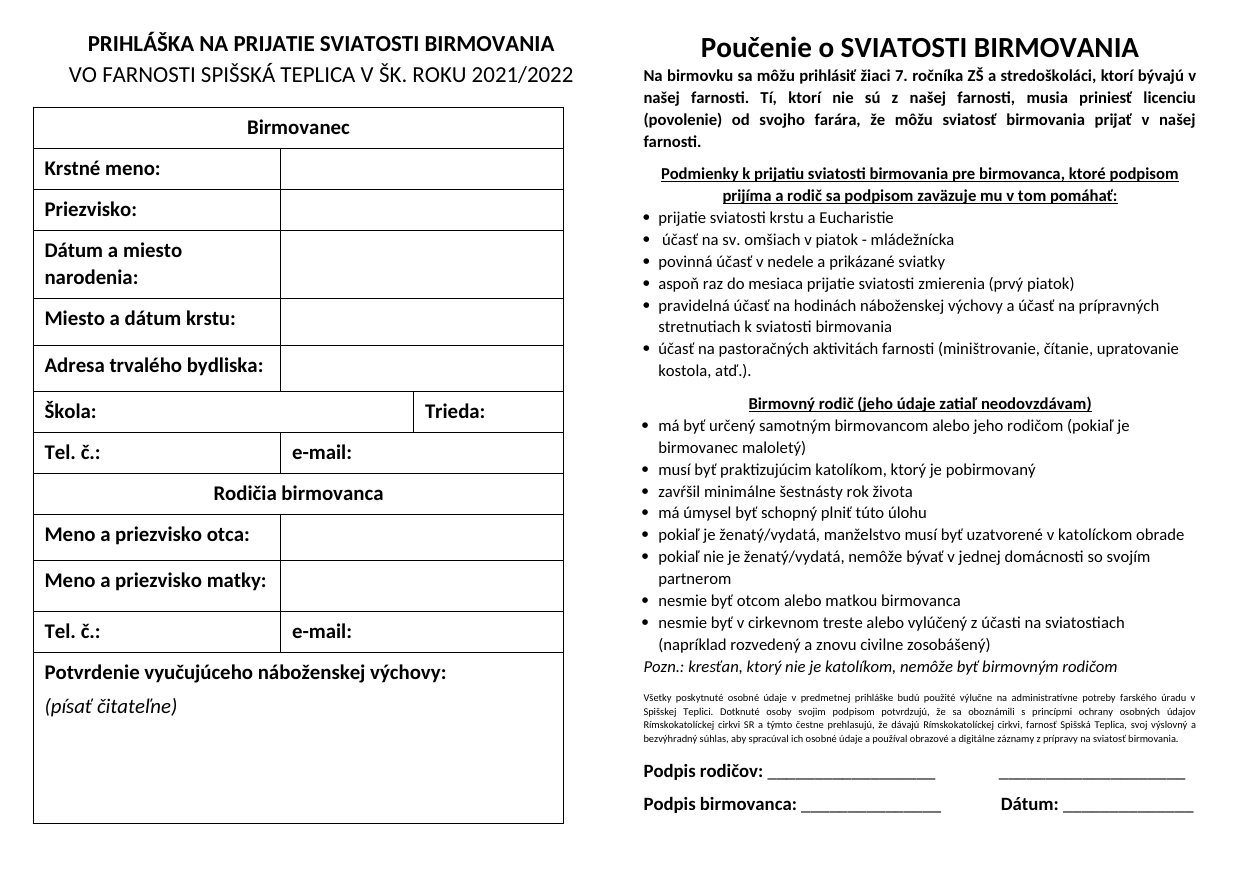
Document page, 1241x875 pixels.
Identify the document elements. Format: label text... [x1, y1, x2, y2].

text Podpis rodičov: __________________ ____________________ [643, 759, 1197, 782]
text Pozn.: kresťan, ktorý nie je katolíkom, nemôže byť birmovným rodičom [643, 656, 1197, 676]
table_cell Miesto a dátum krstu: [34, 299, 280, 344]
table_cell Rodičia birmovanca [34, 474, 563, 514]
table_cell [281, 346, 563, 391]
table_cell [281, 231, 563, 298]
list prijatie sviatosti krstu a Eucharistie [643, 207, 1197, 228]
text VO FARNOSTI SPIŠSKÁ TEPLICA V ŠK. ROKU 2021/2022 [44, 60, 598, 88]
table_cell Meno a priezvisko otca: [34, 515, 280, 560]
list musí byť praktizujúcim katolíkom, ktorý je pobirmovaný [642, 459, 1197, 479]
text Na birmovku sa môžu prihlásiť žiaci 7. ročníka ZŠ a stredoškoláci, ktorí bývajú v našej farnosti. Tí, ktorí nie sú z našej farnosti, musia priniesť licenciu (povolenie) od svojho farára, že môžu sviatosť birmovania prijať v našej farnosti. [643, 65, 1197, 151]
table_cell Meno a priezvisko matky: [34, 561, 280, 611]
list má úmysel byť schopný plniť túto úlohu [642, 503, 1197, 523]
text Všetky poskytnuté osobné údaje v predmetnej prihláške budú použité výlučne na administratívne potreby farského úradu v Spišskej Teplici. Dotknuté osoby svojim podpisom potvrdzujú, že sa oboznámili s princípmi ochrany osobných údajov Rímskokatolíckej cirkvi SR a týmto čestne prehlasujú, že dávajú Rímskokatolíckej cirkvi, farnosť Spišská Teplica, svoj výslovný a bezvýhradný súhlas, aby spracúval ich osobné údaje a používal obrazové a digitálne záznamy z prípravy na sviatosť birmovania. [643, 691, 1197, 745]
table_header Birmovanec [34, 108, 563, 148]
table_cell Krstné meno: [34, 149, 280, 189]
text Poučenie o SVIATOSTI BIRMOVANIA [643, 29, 1197, 65]
list zavŕšil minimálne šestnásty rok života [642, 481, 1197, 501]
list pokiaľ je ženatý/vydatá, manželstvo musí byť uzatvorené v katolíckom obrade [642, 524, 1197, 545]
list účasť na pastoračných aktivitách farnosti (miništrovanie, čítanie, upratovanie kostola, atď.). [643, 339, 1197, 381]
list nesmie byť v cirkevnom treste alebo vylúčený z účasti na sviatostiach (napríklad rozvedený a znovu civilne zosobášený) [642, 612, 1197, 654]
table_cell Potvrdenie vyučujúceho náboženskej výchovy: (písať čitateľne) [34, 653, 563, 823]
list má byť určený samotným birmovancom alebo jeho rodičom (pokiaľ je birmovanec maloletý) [642, 415, 1197, 457]
list pokiaľ nie je ženatý/vydatá, nemôže bývať v jednej domácnosti so svojím partnerom [642, 546, 1197, 589]
table_cell [281, 190, 563, 230]
list pravidelná účasť na hodinách náboženskej výchovy a účasť na prípravných stretnutiach k sviatosti birmovania [643, 295, 1197, 337]
text PRIHLÁŠKA NA PRIJATIE SVIATOSTI BIRMOVANIA [44, 29, 598, 58]
table_cell Tel. č.: [34, 612, 280, 652]
table_cell Dátum a miesto narodenia: [34, 231, 280, 298]
table_cell e-mail: [281, 433, 563, 473]
table_cell Tel. č.: [34, 433, 280, 473]
text Podpis birmovanca: _______________ Dátum: ______________ [643, 792, 1197, 815]
table_cell Adresa trvalého bydliska: [34, 346, 280, 391]
table_cell Škola: [34, 392, 413, 432]
list aspoň raz do mesiaca prijatie sviatosti zmierenia (prvý piatok) [643, 273, 1197, 293]
table_cell Priezvisko: [34, 190, 280, 230]
table_cell [281, 149, 563, 189]
table_cell Trieda: [414, 392, 563, 432]
table_cell [281, 515, 563, 560]
text Birmovný rodič (jeho údaje zatiaľ neodovzdávam) [643, 393, 1197, 414]
list účasť na sv. omšiach v piatok - mládežnícka [643, 229, 1197, 249]
table_cell [281, 561, 563, 611]
table_cell [281, 299, 563, 344]
list nesmie byť otcom alebo matkou birmovanca [642, 590, 1197, 611]
text Podmienky k prijatiu sviatosti birmovania pre birmovanca, ktoré podpisom prijíma a rodič sa podpisom zaväzuje mu v tom pomáhať: [643, 164, 1197, 206]
list povinná účasť v nedele a prikázané sviatky [643, 251, 1197, 271]
table_cell e-mail: [281, 612, 563, 652]
